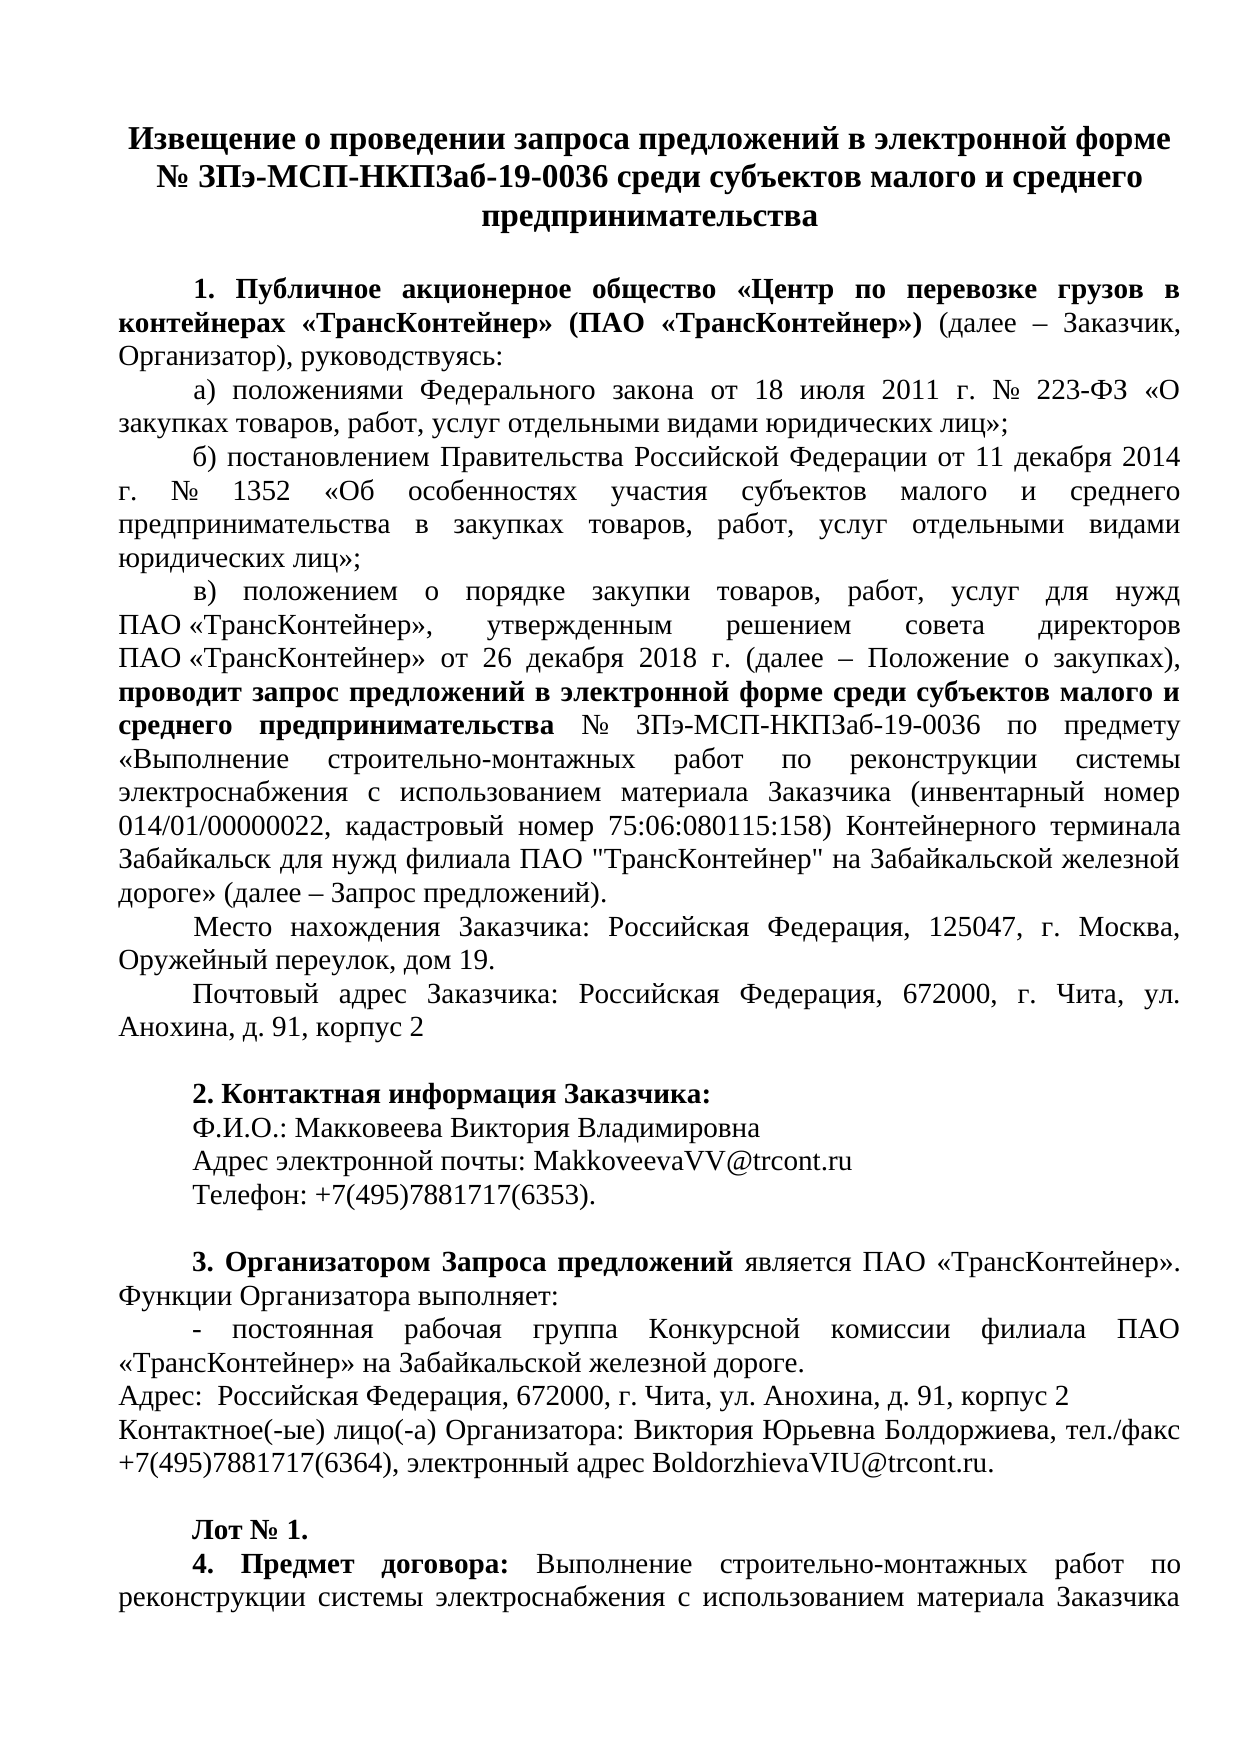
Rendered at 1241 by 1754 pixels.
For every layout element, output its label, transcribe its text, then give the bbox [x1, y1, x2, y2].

text Телефон: +7(495)7881717(6353). [118, 1177, 1181, 1211]
text Извещение о проведении запроса предложений в электронной форме № ЗПэ-МСП-НКПЗаб-19-0036 среди субъектов малого и среднего предпринимательства [118, 118, 1181, 233]
text б) постановлением Правительства Российской Федерации от 11 декабря 2014 г. № 1352 «Об особенностях участия субъектов малого и среднего предпринимательства в закупках товаров, работ, услуг отдельными видами юридических лиц»; [118, 439, 1181, 573]
text Место нахождения Заказчика: Российская Федерация, 125047, г. Москва, Оружейный переулок, дом 19. [118, 909, 1181, 976]
text а) положениями Федерального закона от 18 июля 2011 г. № 223-ФЗ «О закупках товаров, работ, услуг отдельными видами юридических лиц»; [118, 372, 1181, 439]
text Адрес электронной почты: MakkoveevaVV@trcont.ru [118, 1143, 1181, 1177]
text в) положением о порядке закупки товаров, работ, услуг для нужд ПАО «ТрансКонтейнер», утвержденным решением совета директоров ПАО «ТрансКонтейнер» от 26 декабря 2018 г. (далее – Положение о закупках), проводит запрос предложений в электронной форме среди субъектов малого и среднего предпринимательства № ЗПэ-МСП-НКПЗаб-19-0036 по предмету «Выполнение строительно-монтажных работ по реконструкции системы электроснабжения с использованием материала Заказчика (инвентарный номер 014/01/00000022, кадастровый номер 75:06:080115:158) Контейнерного терминала Забайкальск для нужд филиала ПАО "ТрансКонтейнер" на Забайкальской железной дороге» (далее – Запрос предложений). [118, 573, 1181, 909]
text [118, 1546, 1181, 1613]
text Почтовый адрес Заказчика: Российская Федерация, 672000, г. Чита, ул. Анохина, д. 91, корпус 2 [118, 976, 1181, 1043]
text Ф.И.О.: Макковеева Виктория Владимировна [118, 1110, 1181, 1143]
text - постоянная рабочая группа Конкурсной комиссии филиала ПАО «ТрансКонтейнер» на Забайкальской железной дороге. [118, 1311, 1181, 1378]
text Адрес: Российская Федерация, 672000, г. Чита, ул. Анохина, д. 91, корпус 2 [118, 1378, 1181, 1412]
text 3. Организатором Запроса предложений является ПАО «ТрансКонтейнер». Функции Организатора выполняет: [118, 1244, 1181, 1311]
text Лот № 1. [118, 1512, 1181, 1546]
text 1. Публичное акционерное общество «Центр по перевозке грузов в контейнерах «ТрансКонтейнер» (ПАО «ТрансКонтейнер») (далее – Заказчик, Организатор), руководствуясь: [118, 271, 1181, 372]
text 2. Контактная информация Заказчика: [118, 1076, 1181, 1110]
text Контактное(-ые) лицо(-а) Организатора: Виктория Юрьевна Болдоржиева, тел./факс +7(495)7881717(6364), электронный адрес BoldorzhievaVIU@trcont.ru. [118, 1412, 1181, 1479]
